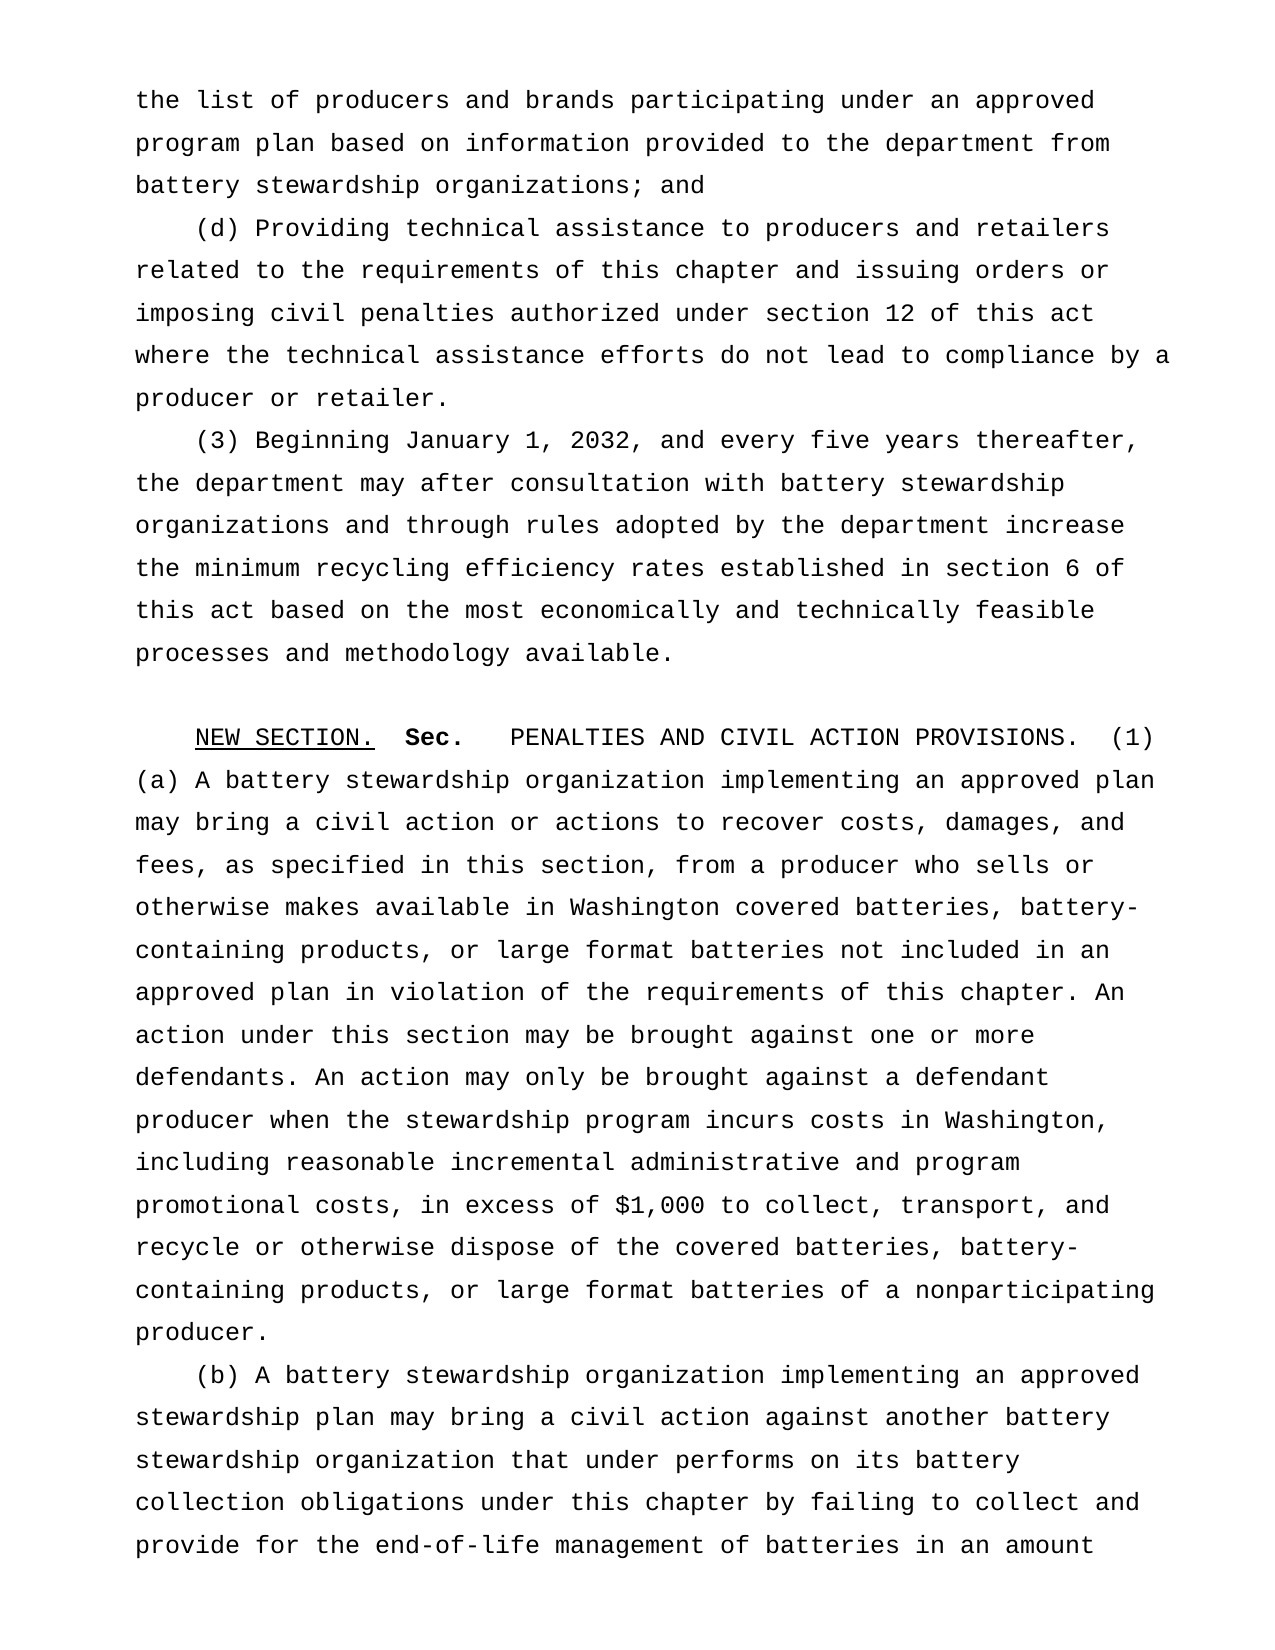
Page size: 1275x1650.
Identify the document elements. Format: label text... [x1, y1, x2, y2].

text NEW SECTION. Sec. PENALTIES AND CIVIL ACTION PROVISIONS. (1)(a) A battery stewardship organization implementing an approved plan may bring a civil action or actions to recover costs, damages, and fees, as specified in this section, from a producer who sells or otherwise makes available in Washington covered batteries, battery-containing products, or large format batteries not included in an approved plan in violation of the requirements of this chapter. An action under this section may be brought against one or more defendants. An action may only be brought against a defendant producer when the stewardship program incurs costs in Washington, including reasonable incremental administrative and program promotional costs, in excess of $1,000 to collect, transport, and recycle or otherwise dispose of the covered batteries, battery-containing products, or large format batteries of a nonparticipating producer. [135, 712, 1170, 1349]
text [135, 1349, 1170, 1562]
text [135, 75, 1170, 202]
text (d) Providing technical assistance to producers and retailers related to the requirements of this chapter and issuing orders or imposing civil penalties authorized under section 12 of this act where the technical assistance efforts do not lead to compliance by a producer or retailer. [135, 202, 1170, 415]
text (3) Beginning January 1, 2032, and every five years thereafter, the department may after consultation with battery stewardship organizations and through rules adopted by the department increase the minimum recycling efficiency rates established in section 6 of this act based on the most economically and technically feasible processes and methodology available. [135, 415, 1170, 670]
